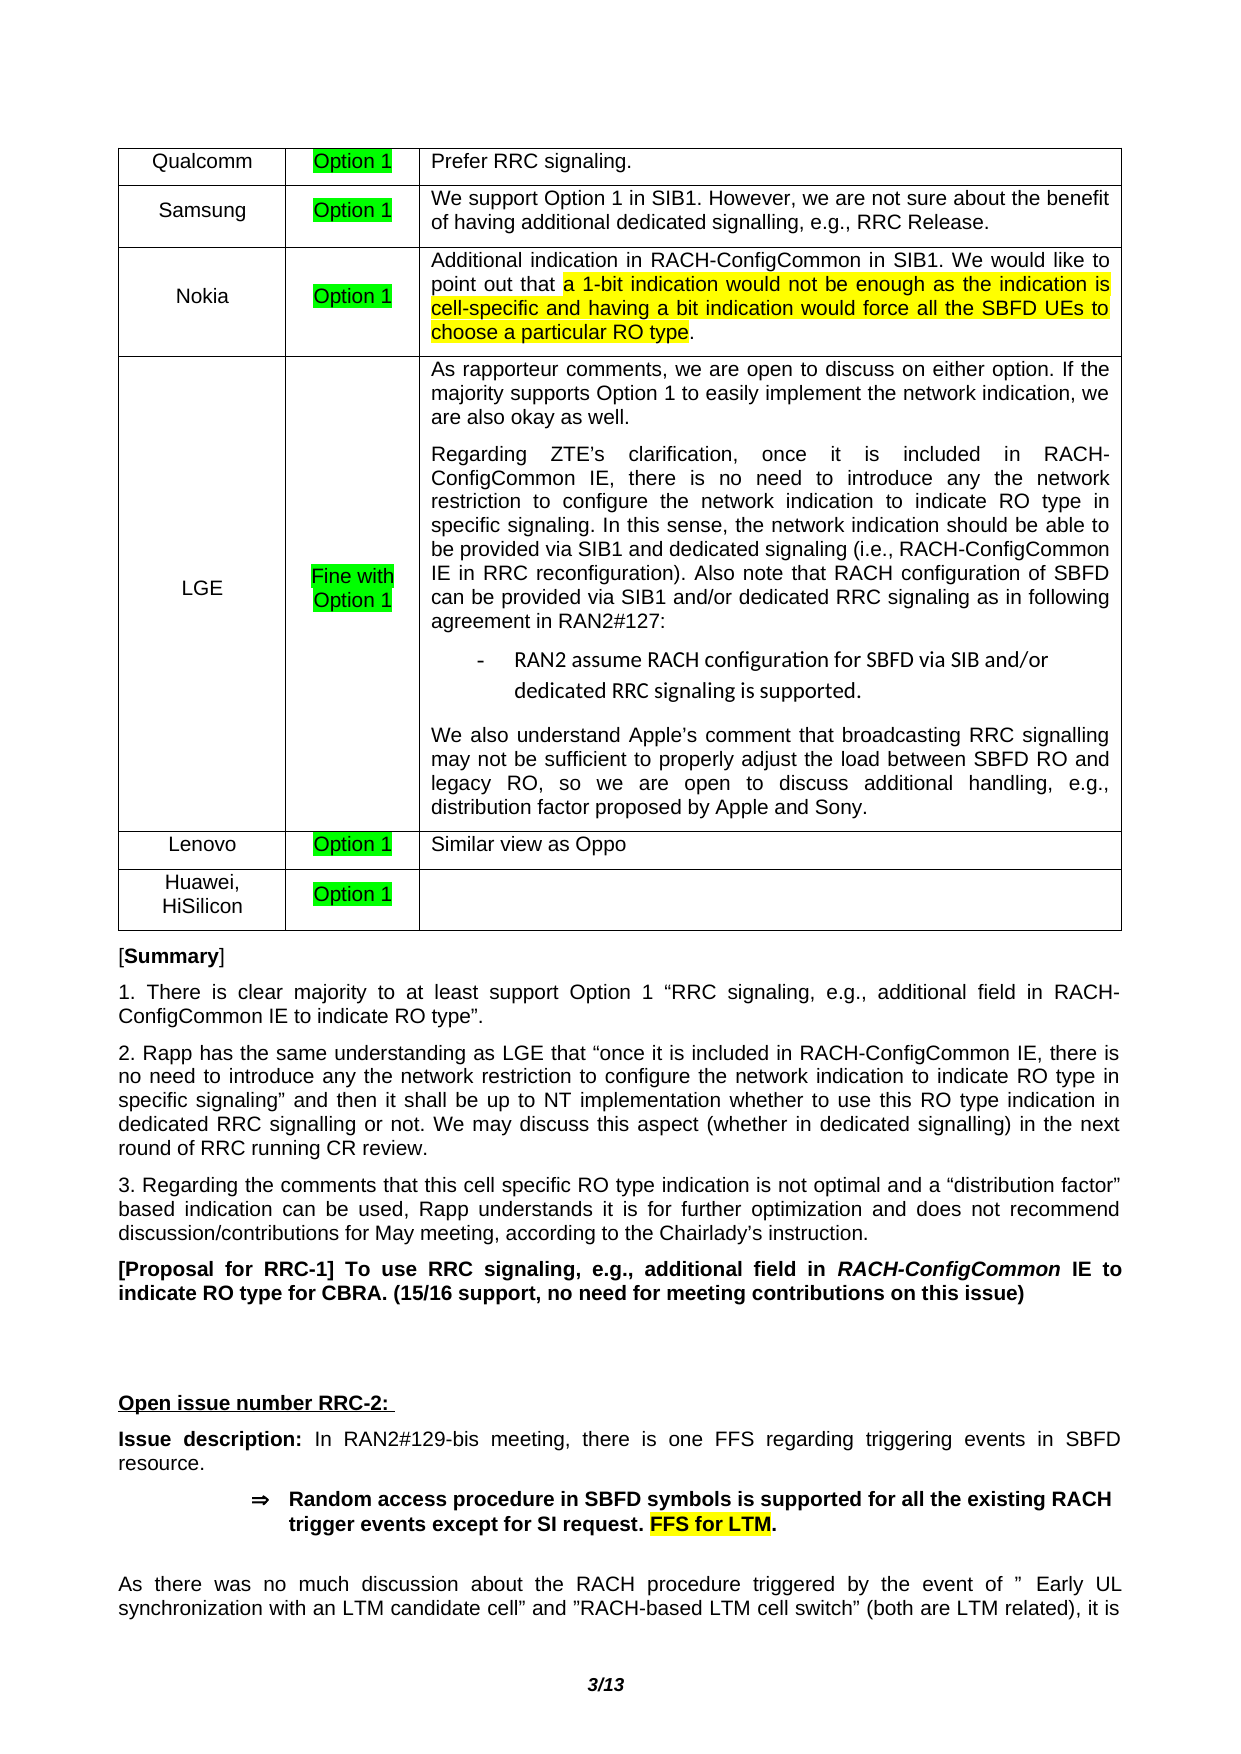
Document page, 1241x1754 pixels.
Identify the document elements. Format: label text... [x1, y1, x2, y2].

text Issue description: In RAN2#129-bis meeting, there is one FFS regarding triggering events in SBFD resource. [118, 1427, 1122, 1475]
text 3. Regarding the comments that this cell specific RO type indication is not optimal and a “distribution factor” based indication can be used, Rapp understands it is for further optimization and does not recommend discussion/contributions for May meeting, according to the Chairlady’s instruction. [118, 1173, 1122, 1244]
table_cell Option 1 [286, 832, 419, 868]
table_cell We support Option 1 in SIB1. However, we are not sure about the benefit of having additional dedicated signalling, e.g., RRC Release. [420, 186, 1121, 247]
table_cell Nokia [119, 248, 285, 356]
table_cell Option 1 [286, 248, 419, 356]
table_cell Samsung [119, 186, 285, 247]
table_cell Lenovo [119, 832, 285, 868]
table_cell [420, 870, 1121, 930]
table_cell LGE [119, 357, 285, 831]
table_cell Option 1 [286, 186, 419, 247]
table_cell Qualcomm [119, 149, 285, 185]
table_cell Huawei, HiSilicon [119, 870, 285, 930]
table_cell Additional indication in RACH-ConfigCommon in SIB1. We would like to point out that a 1-bit indication would not be enough as the indication is cell-specific and having a bit indication would force all the SBFD UEs to choose a particular RO type. [420, 248, 1121, 356]
table_cell Option 1 [286, 149, 419, 185]
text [118, 1572, 1122, 1620]
list Random access procedure in SBFD symbols is supported for all the existing RACH trigger events except for SI request. FFS for LTM. [251, 1487, 1122, 1536]
table_cell Prefer RRC signaling. [420, 149, 1121, 185]
table_cell Fine with Option 1 [286, 357, 419, 831]
table_cell Option 1 [286, 870, 419, 930]
text 1. There is clear majority to at least support Option 1 “RRC signaling, e.g., additional field in RACH-ConfigCommon IE to indicate RO type”. [118, 980, 1122, 1028]
text [Proposal for RRC-1] To use RRC signaling, e.g., additional field in RACH-ConfigCommon IE to indicate RO type for CBRA. (15/16 support, no need for meeting contributions on this issue) [118, 1257, 1122, 1305]
text 2. Rapp has the same understanding as LGE that “once it is included in RACH-ConfigCommon IE, there is no need to introduce any the network restriction to configure the network indication to indicate RO type in specific signaling” and then it shall be up to NT implementation whether to use this RO type indication in dedicated RRC signalling or not. We may discuss this aspect (whether in dedicated signalling) in the next round of RRC running CR review. [118, 1040, 1122, 1160]
text [Summary] [118, 943, 1122, 967]
table_cell Similar view as Oppo [420, 832, 1121, 868]
table_cell As rapporteur comments, we are open to discuss on either option. If the majority supports Option 1 to easily implement the network indication, we are also okay as well. Regarding ZTE’s clarification, once it is included in RACH-ConfigCommon IE, there is no need to introduce any the network restriction to configure the network indication to indicate RO type in specific signaling. In this sense, the network indication should be able to be provided via SIB1 and dedicated signaling (i.e., RACH-ConfigCommon IE in RRC reconfiguration). Also note that RACH configuration of SBFD can be provided via SIB1 and/or dedicated RRC signaling as in following agreement in RAN2#127: RAN2 assume RACH configuration for SBFD via SIB and/or dedicated RRC signaling is supported. We also understand Apple’s comment that broadcasting RRC signalling may not be sufficient to properly adjust the load between SBFD RO and legacy RO, so we are open to discuss additional handling, e.g., distribution factor proposed by Apple and Sony. [420, 357, 1121, 831]
text Open issue number RRC-2: [118, 1390, 1122, 1414]
